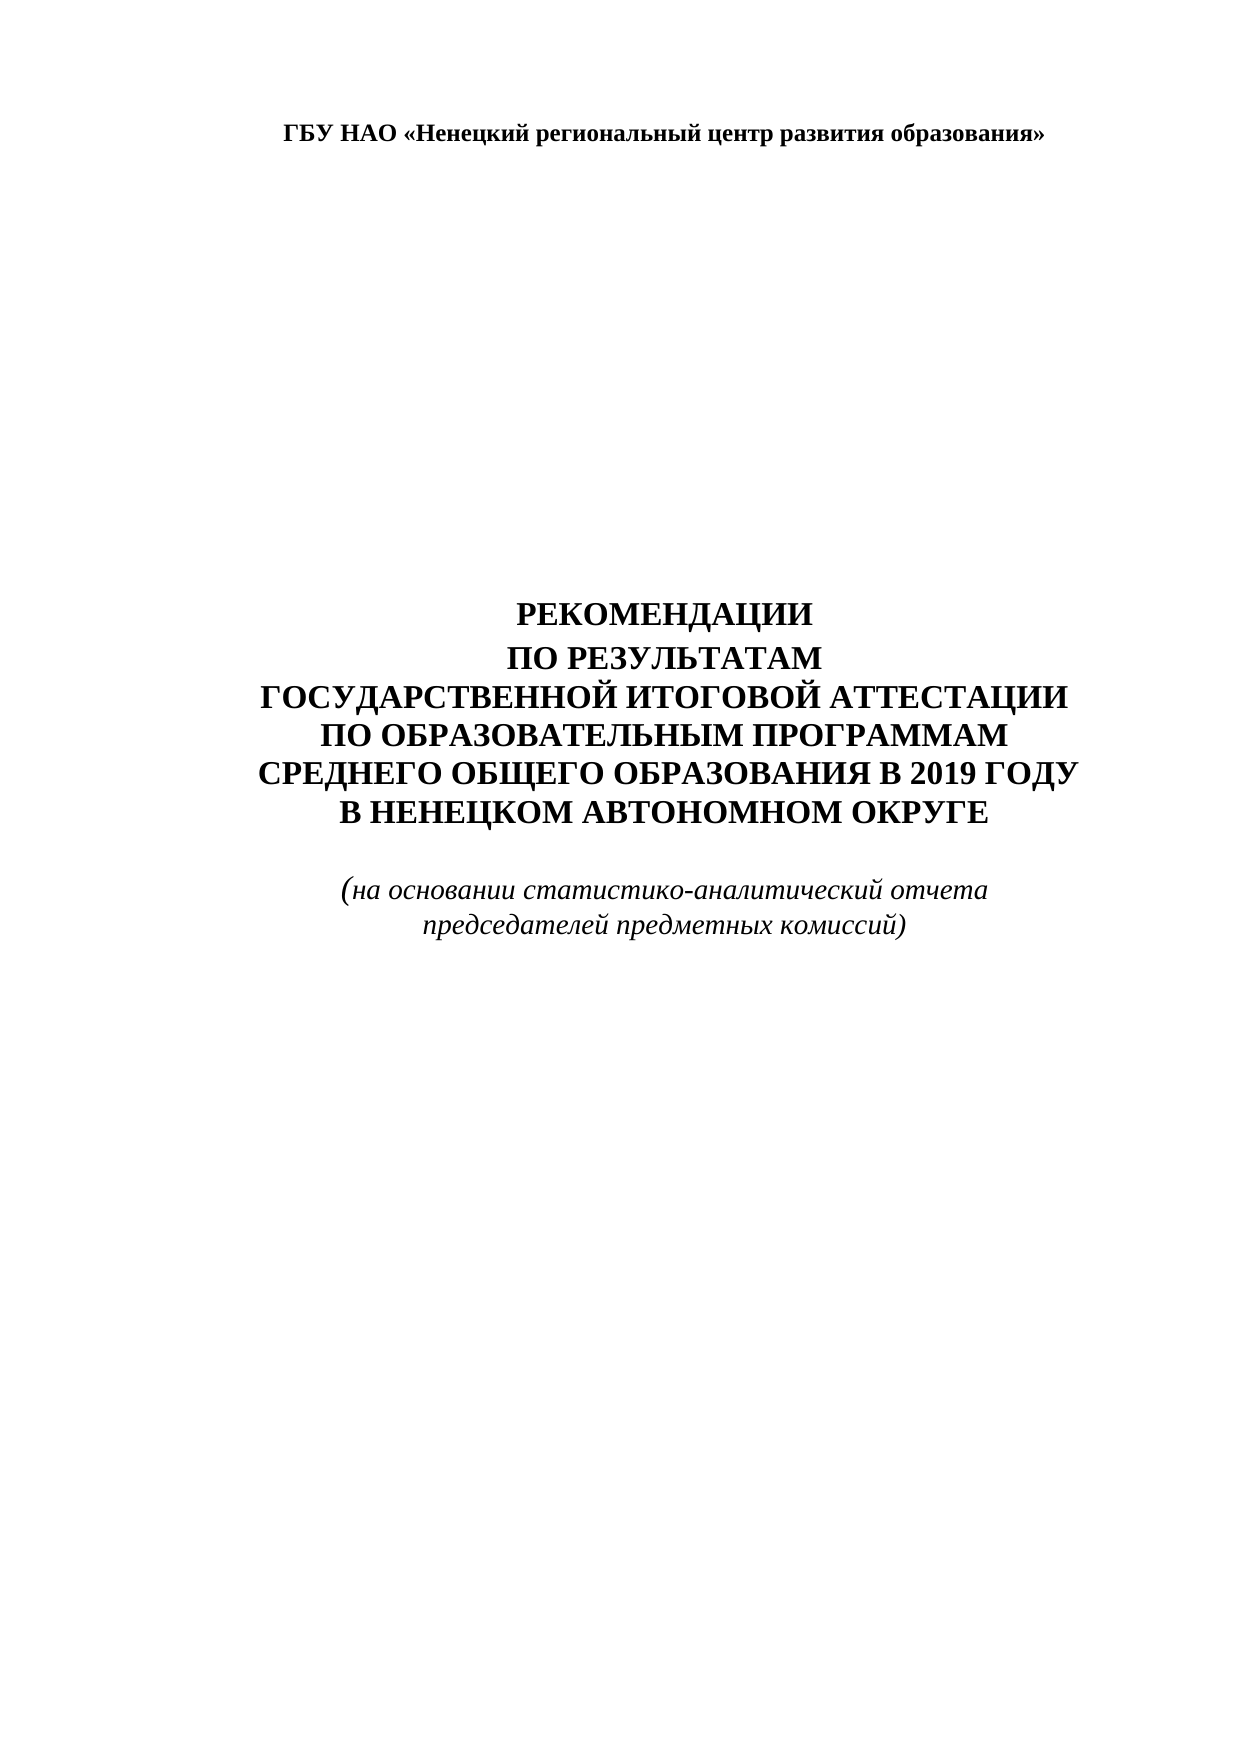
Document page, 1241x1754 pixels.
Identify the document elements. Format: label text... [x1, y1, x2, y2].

text ГОСУДАРСТВЕННОЙ ИТОГОВОЙ АТТЕСТАЦИИ [177, 677, 1152, 715]
text РЕКОМЕНДАЦИИ [177, 594, 1152, 633]
text В НЕНЕЦКОМ АВТОНОМНОМ ОКРУГЕ [177, 792, 1152, 830]
text председателей предметных комиссий) [177, 907, 1152, 941]
text ПО ОБРАЗОВАТЕЛЬНЫМ ПРОГРАММАМ СРЕДНЕГО ОБЩЕГО ОБРАЗОВАНИЯ В 2019 ГОДУ [177, 715, 1152, 792]
text ГБУ НАО «Ненецкий региональный центр развития образования» [177, 118, 1152, 147]
text ПО РЕЗУЛЬТАТАМ [177, 639, 1152, 677]
text (на основании статистико-аналитический отчета [177, 869, 1152, 907]
